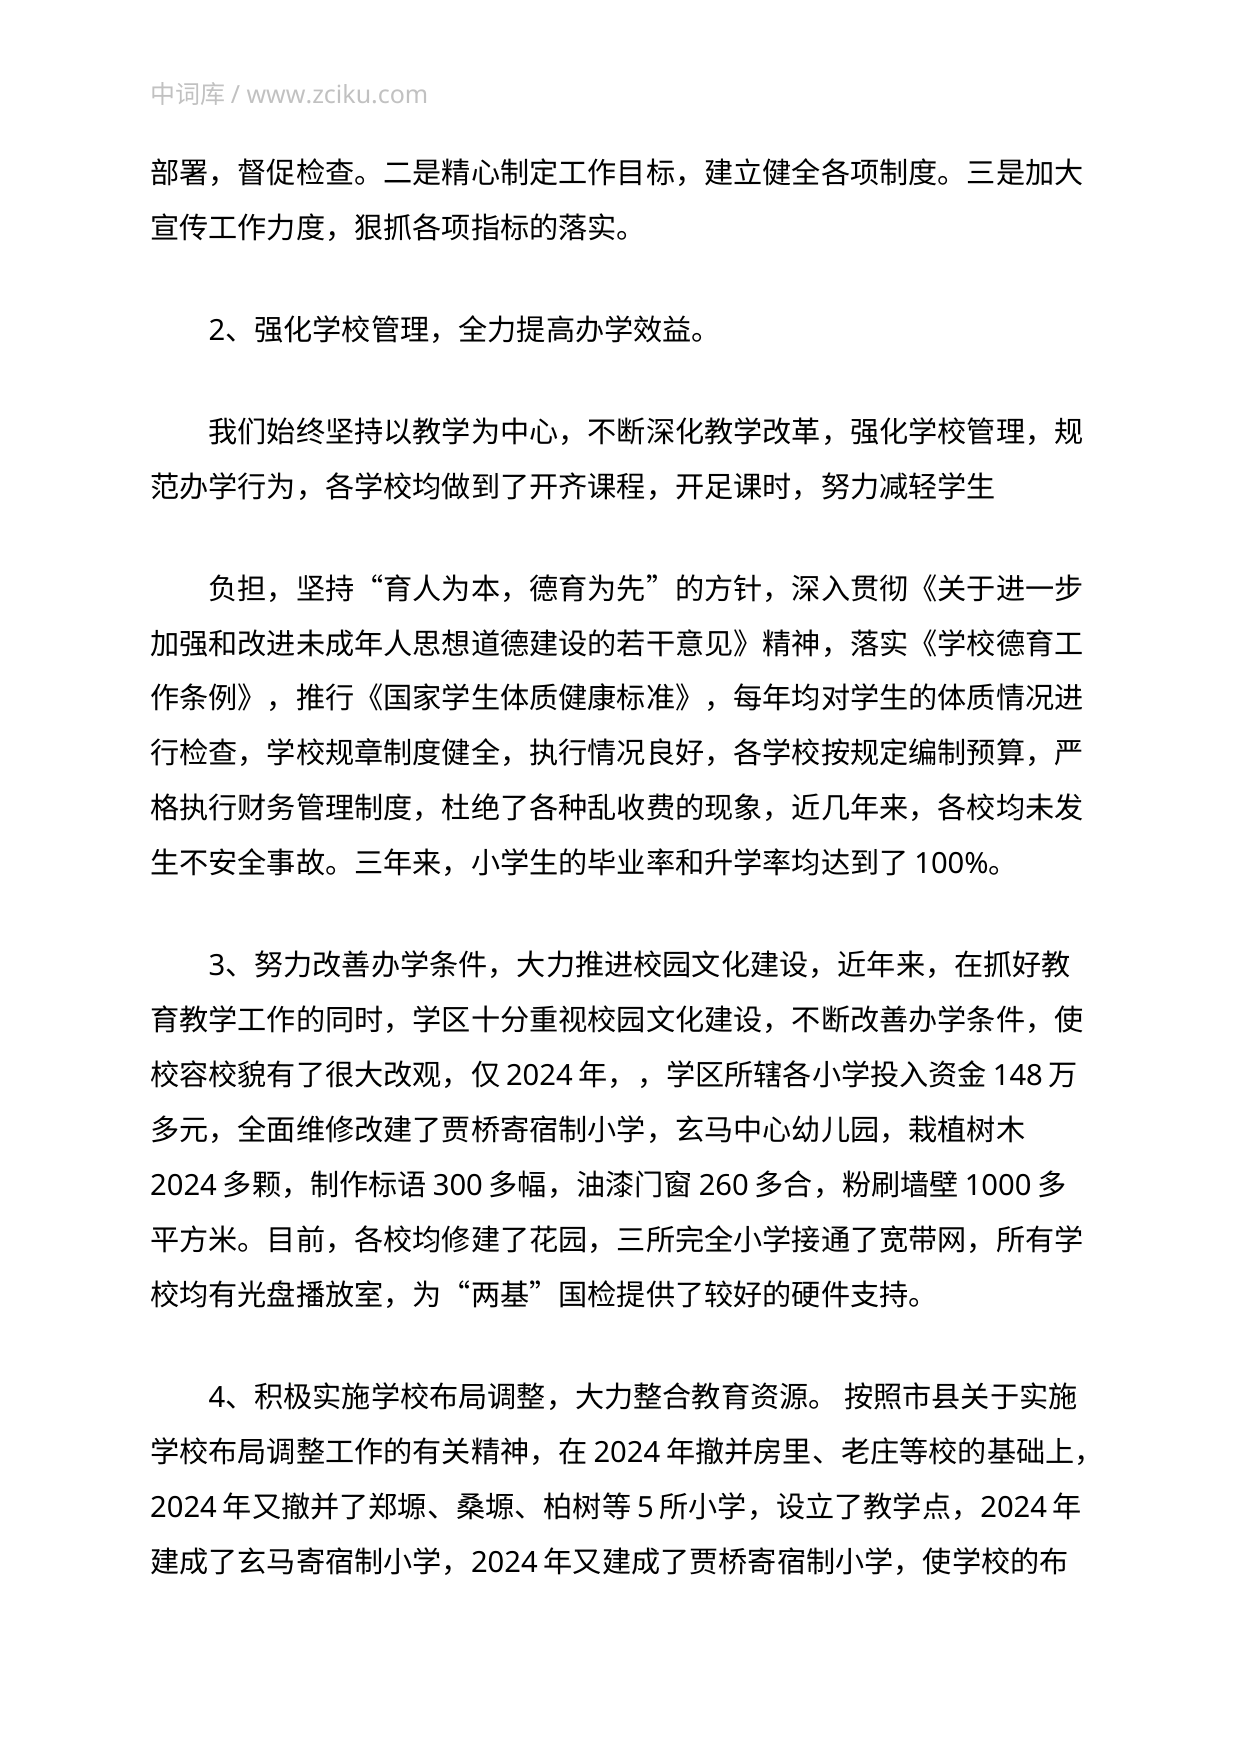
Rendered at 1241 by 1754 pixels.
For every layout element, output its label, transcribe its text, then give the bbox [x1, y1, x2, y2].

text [150, 1373, 1090, 1581]
text 2、强化学校管理，全力提高办学效益。 [150, 307, 1090, 349]
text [150, 150, 1090, 247]
text 我们始终坚持以教学为中心，不断深化教学改革，强化学校管理，规范办学行为，各学校均做到了开齐课程，开足课时，努力减轻学生 [150, 409, 1090, 506]
text 3、努力改善办学条件，大力推进校园文化建设，近年来，在抓好教育教学工作的同时，学区十分重视校园文化建设，不断改善办学条件，使校容校貌有了很大改观，仅2024年，，学区所辖各小学投入资金148万多元，全面维修改建了贾桥寄宿制小学，玄马中心幼儿园，栽植树木2024多颗，制作标语300多幅，油漆门窗260多合，粉刷墙壁1000多平方米。目前，各校均修建了花园，三所完全小学接通了宽带网，所有学校均有光盘播放室，为“两基”国检提供了较好的硬件支持。 [150, 942, 1090, 1314]
text 负担，坚持“育人为本，德育为先”的方针，深入贯彻《关于进一步加强和改进未成年人思想道德建设的若干意见》精神，落实《学校德育工作条例》，推行《国家学生体质健康标准》，每年均对学生的体质情况进行检查，学校规章制度健全，执行情况良好，各学校按规定编制预算，严格执行财务管理制度，杜绝了各种乱收费的现象，近几年来，各校均未发生不安全事故。三年来，小学生的毕业率和升学率均达到了100%。 [150, 565, 1090, 882]
